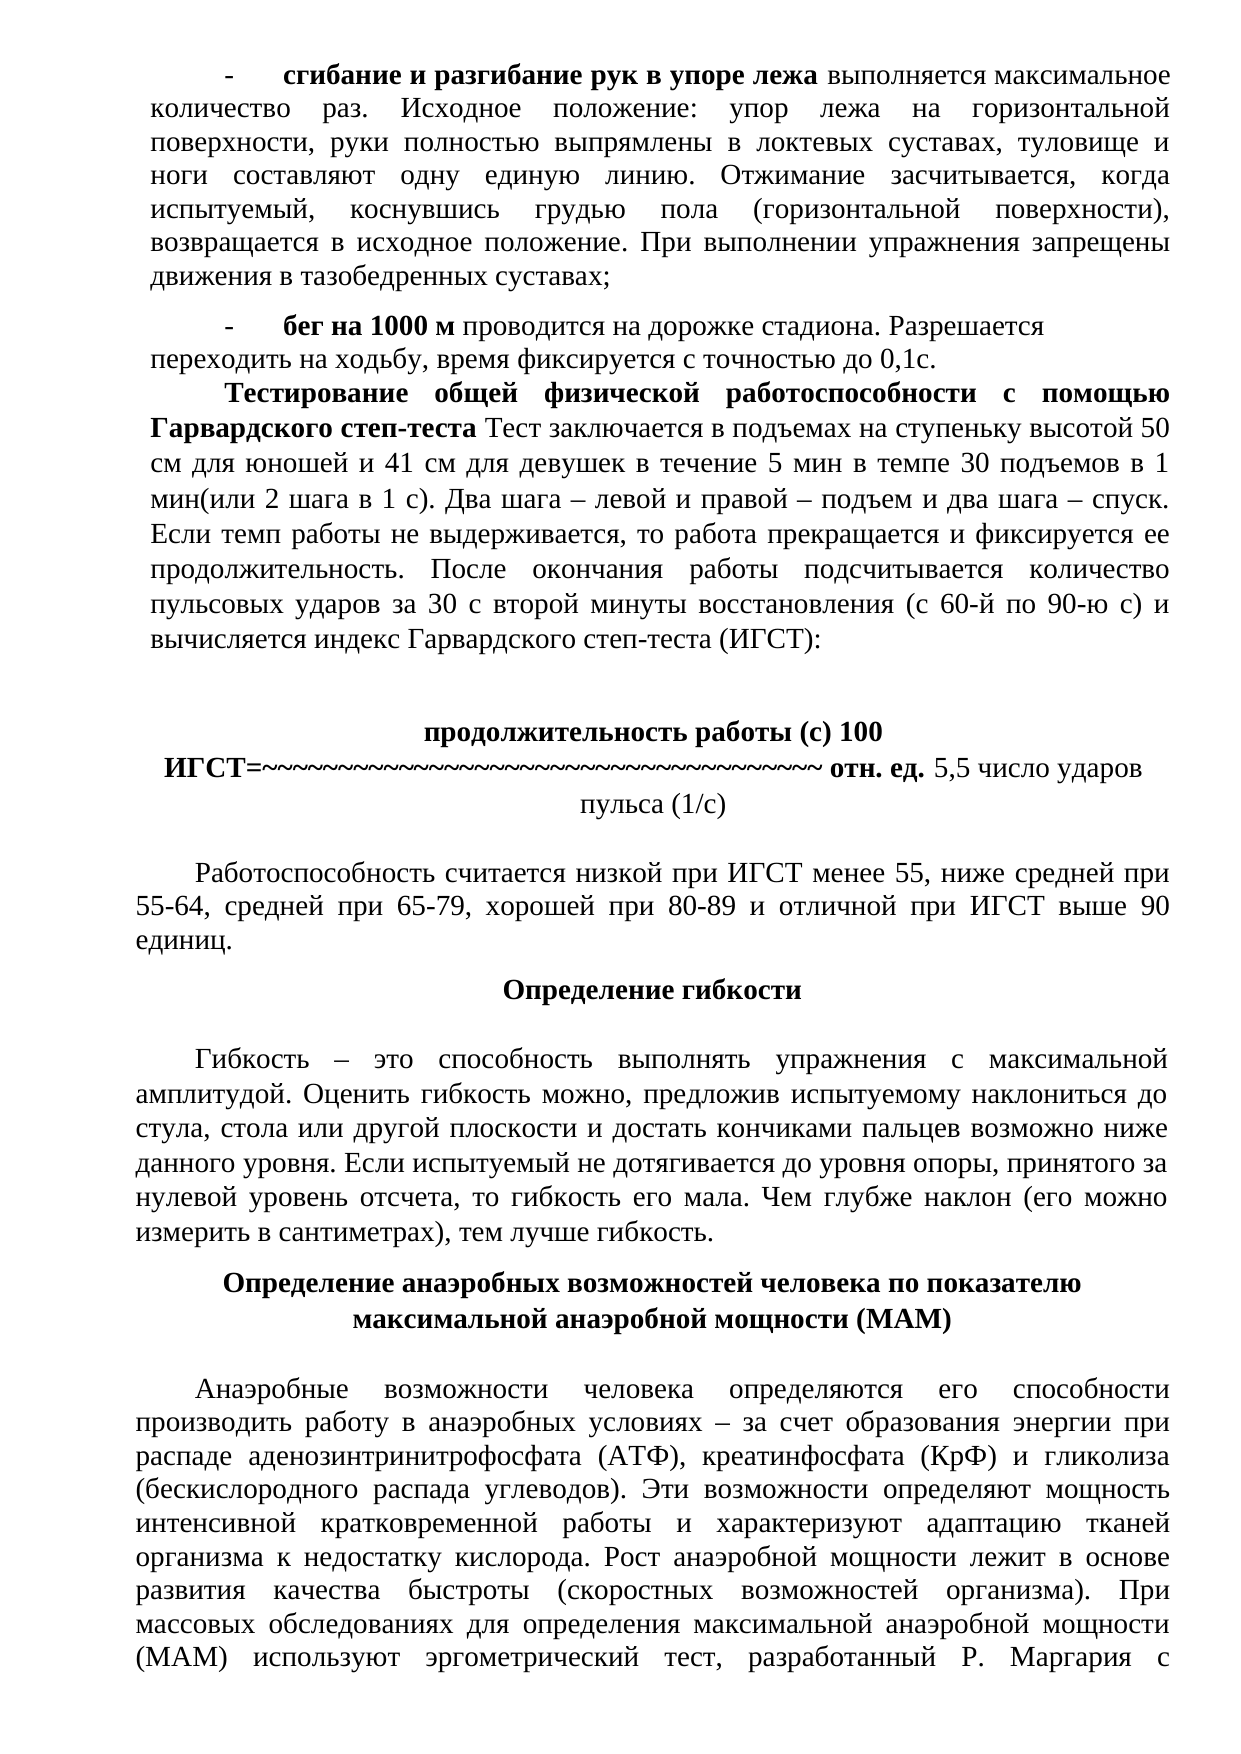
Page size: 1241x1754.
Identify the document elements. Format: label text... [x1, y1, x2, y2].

text Определение гибкости [135, 972, 1169, 1006]
list сгибание и разгибание рук в упоре лежа выполняется максимальное количество раз. Исходное положение: упор лежа на горизонтальной поверхности, руки полностью выпрямлены в локтевых суставах, туловище и ноги составляют одну единую линию. Отжимание засчитывается, когда испытуемый, коснувшись грудью пола (горизонтальной поверхности), возвращается в исходное положение. При выполнении упражнения запрещены движения в тазобедренных суставах; [150, 57, 1171, 292]
text Гибкость – это способность выполнять упражнения с максимальной амплитудой. Оценить гибкость можно, предложив испытуемому наклониться до стула, стола или другой плоскости и достать кончиками пальцев возможно ниже данного уровня. Если испытуемый не дотягивается до уровня опоры, принятого за нулевой уровень отсчета, то гибкость его мала. Чем глубже наклон (его можно измерить в сантиметрах), тем лучше гибкость. [135, 1042, 1169, 1248]
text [135, 1371, 1171, 1673]
text Работоспособность считается низкой при ИГСТ менее 55, ниже средней при 55-64, средней при 65-79, хорошей при 80-89 и отличной при ИГСТ выше 90 единиц. [135, 856, 1171, 955]
text Определение анаэробных возможностей человека по показателю максимальной анаэробной мощности (МАМ) [135, 1265, 1169, 1335]
list бег на 1000 м проводится на дорожке стадиона. Разрешается переходить на ходьбу, время фиксируется с точностью до 0,1с. [150, 309, 1169, 375]
text продолжительность работы (с) 100 ИГСТ=~~~~~~~~~~~~~~~~~~~~~~~~~~~~~~~~~~~~~ отн. ед. 5,5 число ударов пульса (1/с) [135, 714, 1171, 819]
text Тестирование общей физической работоспособности с помощью Гарвардского степ-теста Тест заключается в подъемах на ступеньку высотой 50 см для юношей и 41 см для девушек в течение 5 мин в темпе 30 подъемов в 1 мин(или 2 шага в 1 с). Два шага – левой и правой – подъем и два шага – спуск. Если темп работы не выдерживается, то работа прекращается и фиксируется ее продолжительность. После окончания работы подсчитывается количество пульсовых ударов за 30 с второй минуты восстановления (с 60-й по 90-ю с) и вычисляется индекс Гарвардского степ-теста (ИГСТ): [150, 375, 1171, 655]
